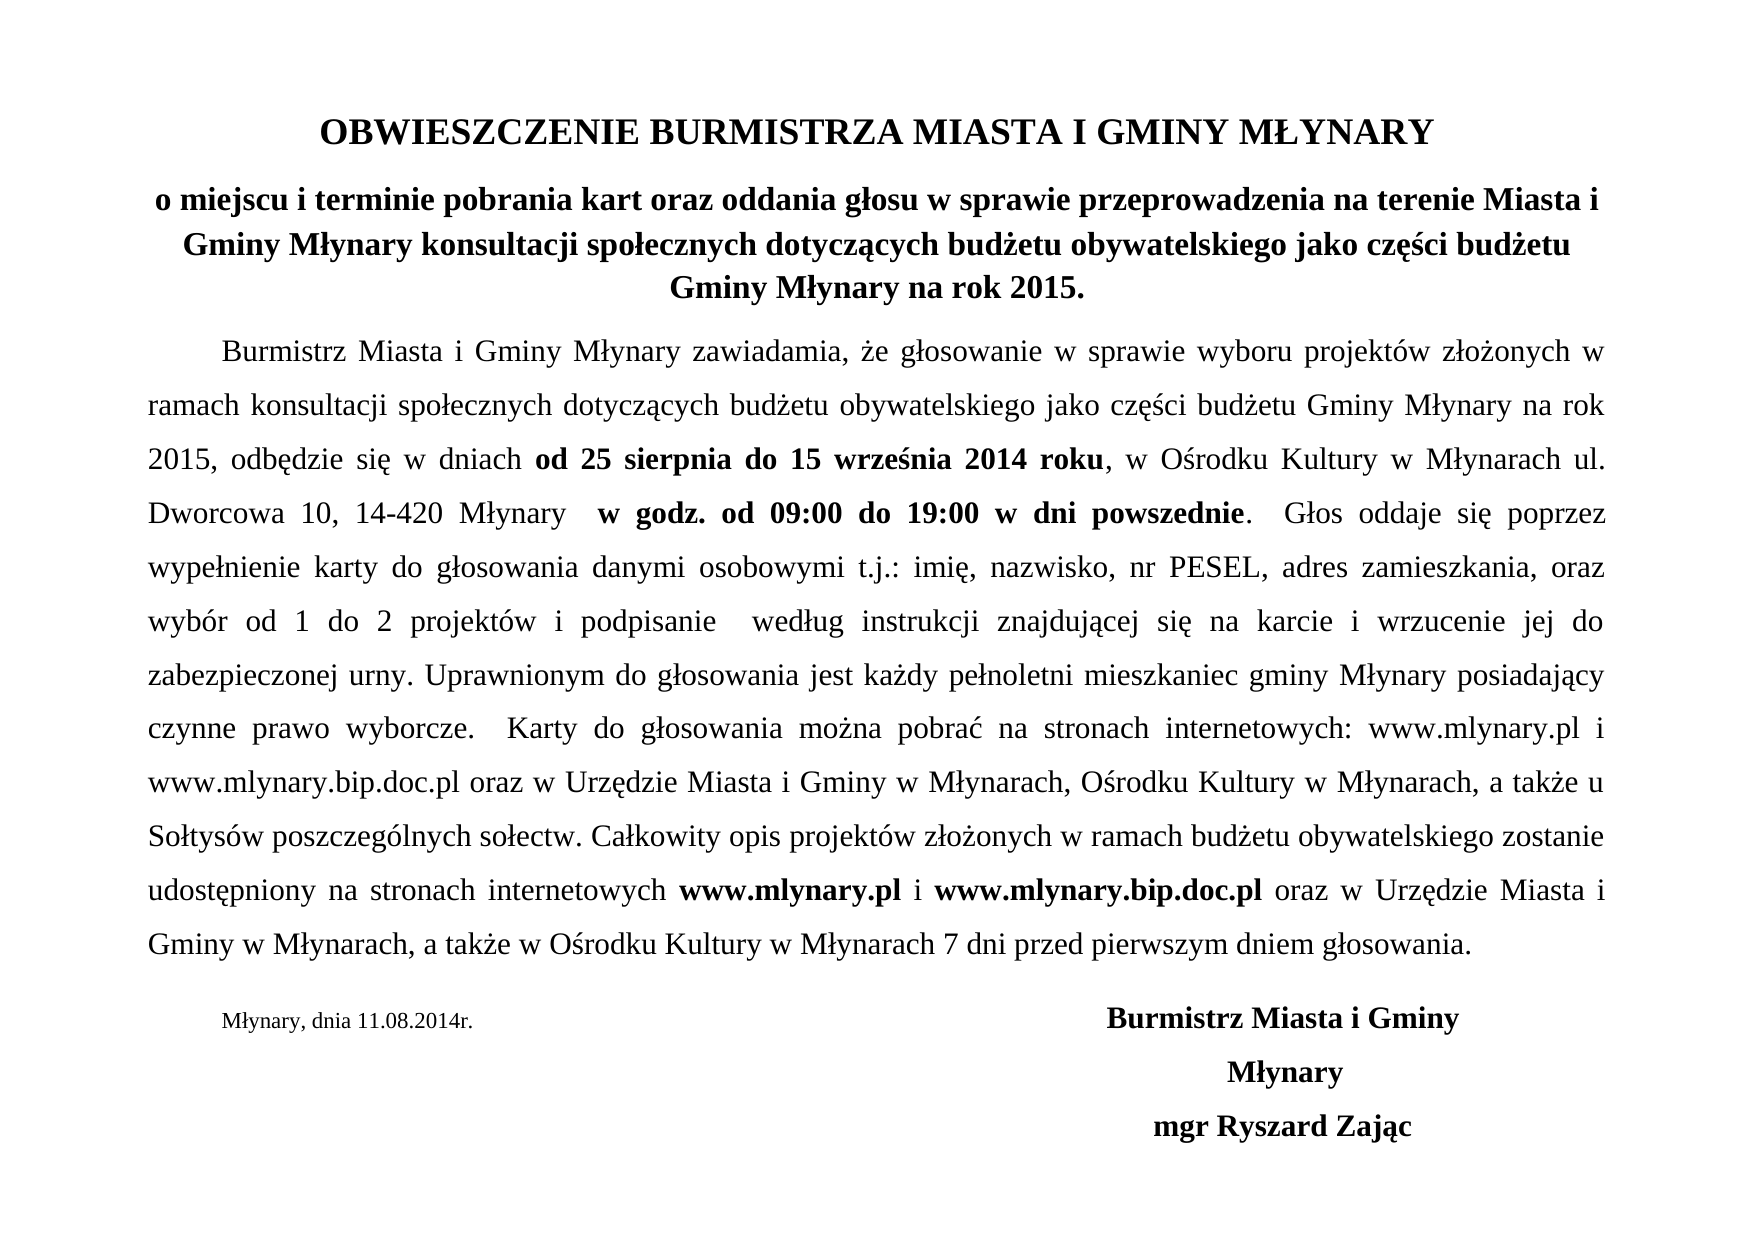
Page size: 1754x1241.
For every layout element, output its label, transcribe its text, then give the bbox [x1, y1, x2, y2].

text mgr Ryszard Zając [148, 1107, 1606, 1143]
text Młynary [1180, 1054, 1606, 1089]
text o miejscu i terminie pobrania kart oraz oddania głosu w sprawie przeprowadzenia na terenie Miasta i Gminy Młynary konsultacji społecznych dotyczących budżetu obywatelskiego jako części budżetu Gminy Młynary na rok 2015. [148, 180, 1606, 306]
text OBWIESZCZENIE BURMISTRZA MIASTA I GMINY MŁYNARY [148, 109, 1606, 152]
text Młynary, dnia 11.08.2014r. Burmistrz Miasta i Gminy [148, 1000, 1606, 1036]
text Burmistrz Miasta i Gminy Młynary zawiadamia, że głosowanie w sprawie wyboru projektów złożonych w ramach konsultacji społecznych dotyczących budżetu obywatelskiego jako części budżetu Gminy Młynary na rok 2015, odbędzie się w dniach od 25 sierpnia do 15 września 2014 roku, w Ośrodku Kultury w Młynarach ul. Dworcowa 10, 14-420 Młynary w godz. od 09:00 do 19:00 w dni powszednie. Głos oddaje się poprzez wypełnienie karty do głosowania danymi osobowymi t.j.: imię, nazwisko, nr PESEL, adres zamieszkania, oraz wybór od 1 do 2 projektów i podpisanie według instrukcji znajdującej się na karcie i wrzucenie jej do zabezpieczonej urny. Uprawnionym do głosowania jest każdy pełnoletni mieszkaniec gminy Młynary posiadający czynne prawo wyborcze. Karty do głosowania można pobrać na stronach internetowych: www.mlynary.pl i www.mlynary.bip.doc.pl oraz w Urzędzie Miasta i Gminy w Młynarach, Ośrodku Kultury w Młynarach, a także u Sołtysów poszczególnych sołectw. Całkowity opis projektów złożonych w ramach budżetu obywatelskiego zostanie udostępniony na stronach internetowych www.mlynary.pl i www.mlynary.bip.doc.pl oraz w Urzędzie Miasta i Gminy w Młynarach, a także w Ośrodku Kultury w Młynarach 7 dni przed pierwszym dniem głosowania. [148, 333, 1606, 961]
